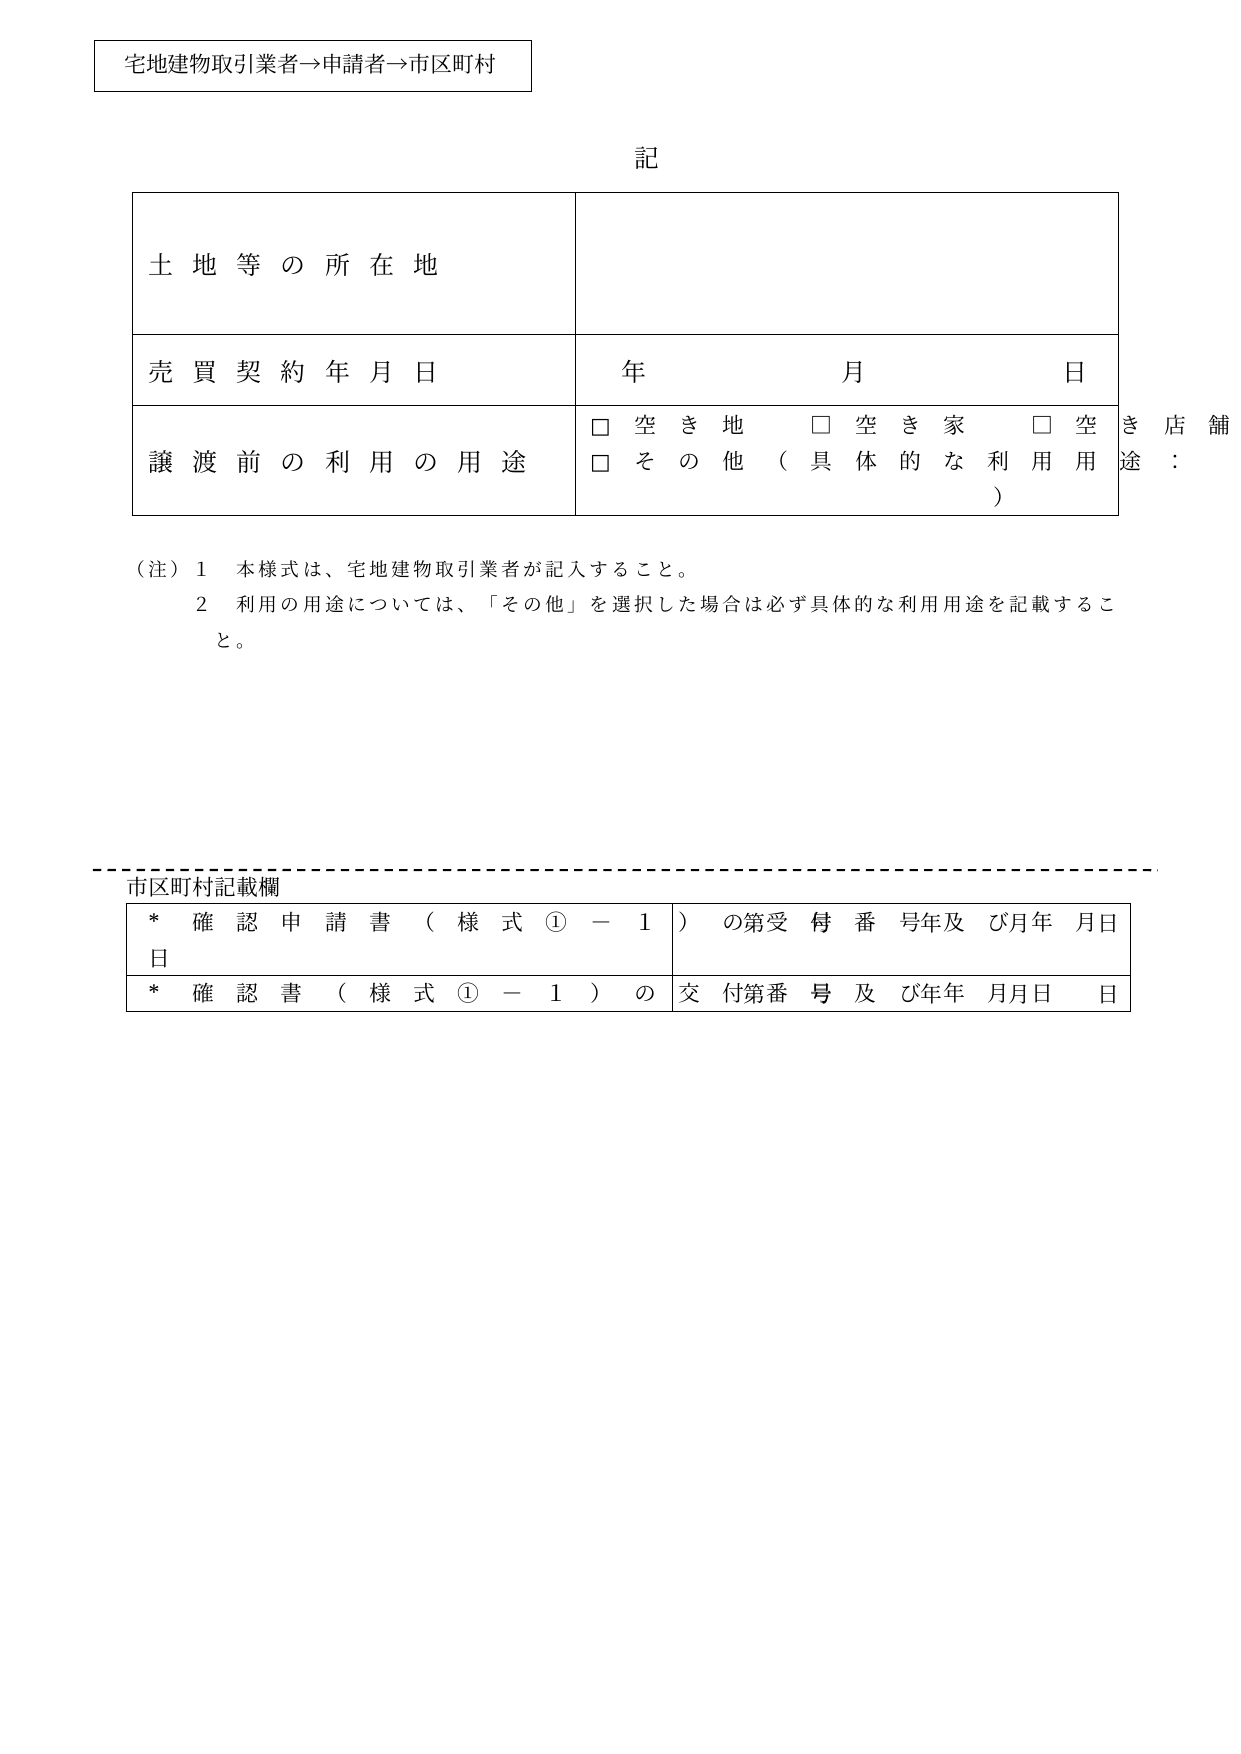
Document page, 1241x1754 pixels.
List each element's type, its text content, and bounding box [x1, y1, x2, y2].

table_cell 売買契約年月日 [133, 335, 575, 405]
table_cell 第 号 年 月 日 [673, 976, 1130, 1011]
text （注）１ 本様式は、宅地建物取引業者が記入すること。 [126, 551, 1097, 586]
table_header 土地等の所在地 [133, 193, 575, 334]
table_header 第 号 年 月 日 [673, 904, 1130, 974]
text ２ 利用の用途については、「その他」を選択した場合は必ず具体的な利用用途を記載すること。 [183, 586, 1120, 657]
table_cell □空き地 □空き家 □空き店舗 □その他（具体的な利用用途： ） [576, 406, 1118, 515]
table_cell 年 月 日 [576, 335, 1118, 405]
table_cell *確認書（様式①－１）の交付番号及び年月日 [127, 976, 672, 1011]
text 市区町村記載欄 [126, 868, 1120, 903]
table_cell 譲渡前の利用の用途 [133, 406, 575, 515]
table_header *確認申請書（様式①－１）の受付番号及び年月日 [127, 904, 672, 974]
text 記 [149, 122, 1120, 192]
table_header [576, 193, 1118, 334]
